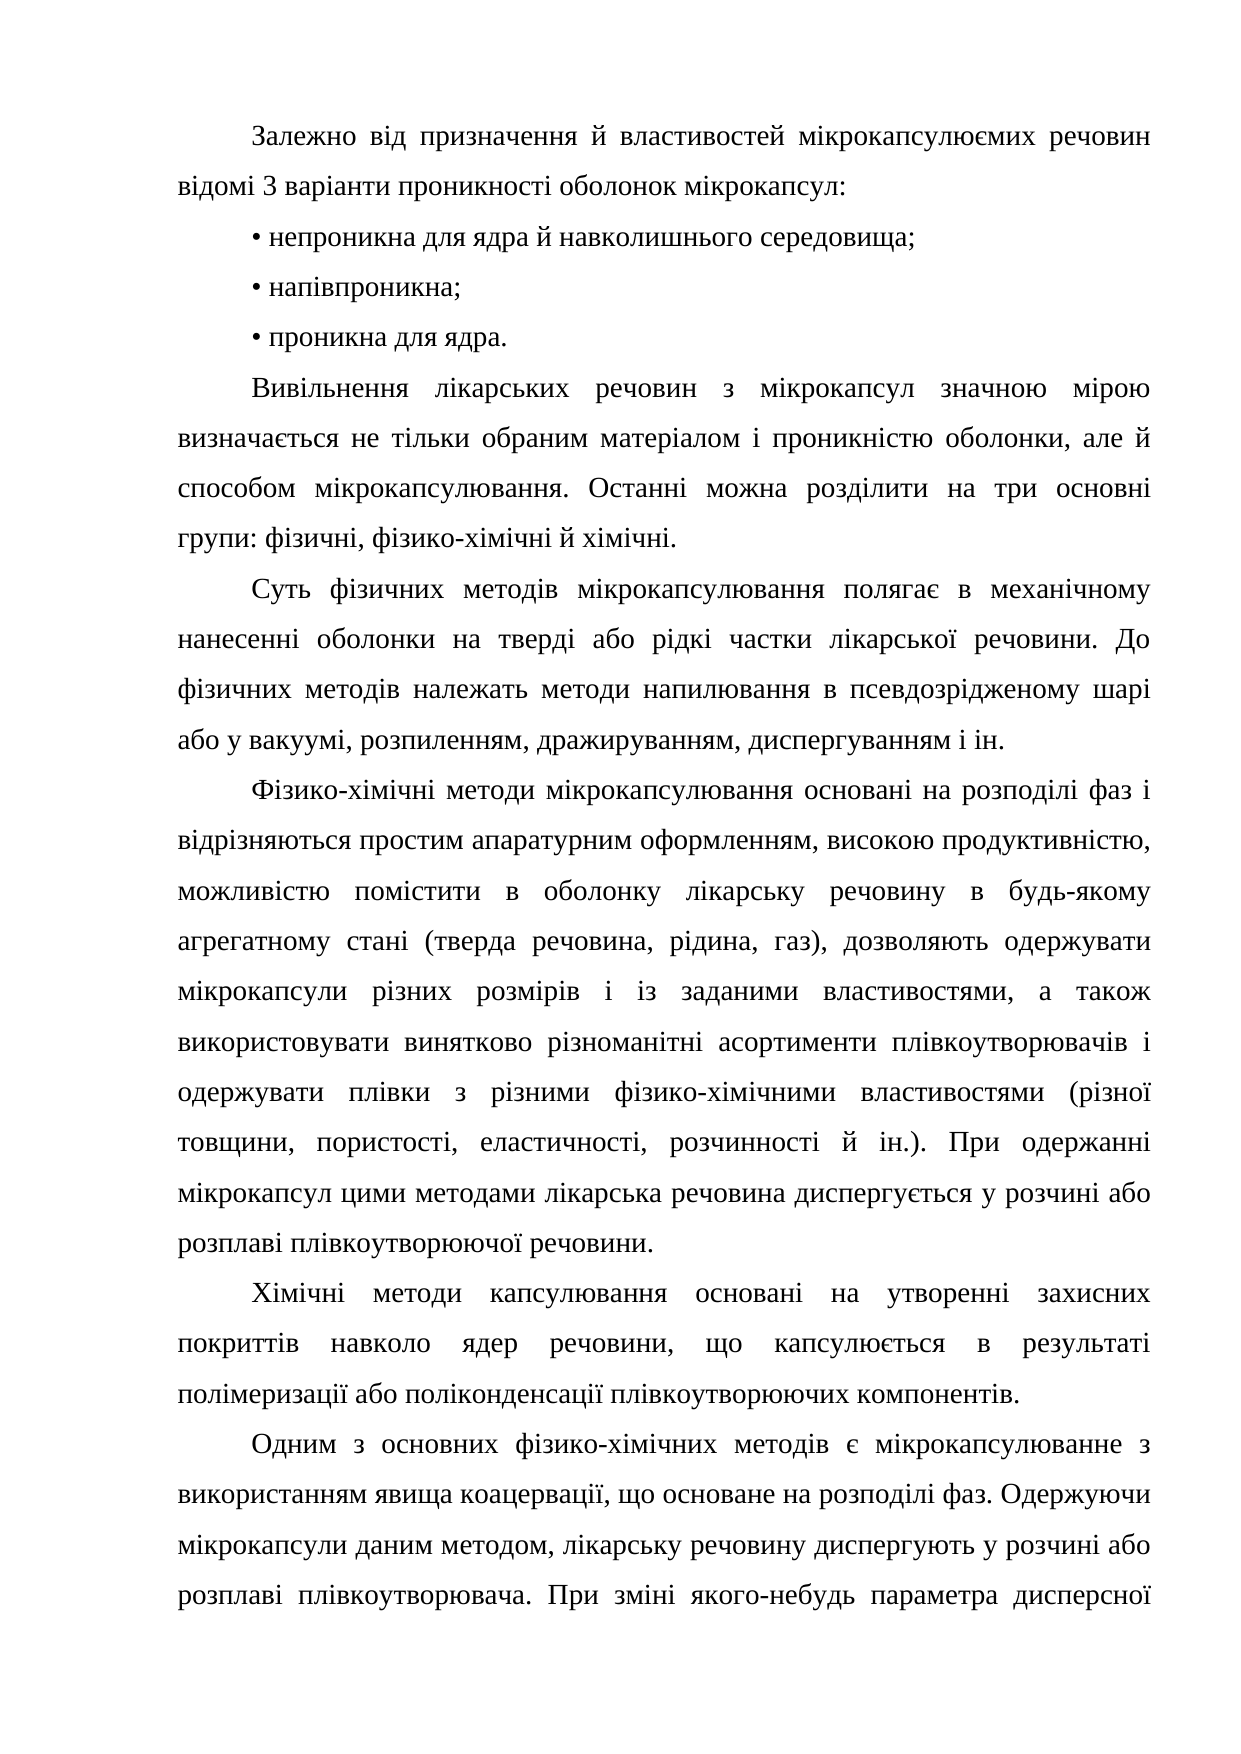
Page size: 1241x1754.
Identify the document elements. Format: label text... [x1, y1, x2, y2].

text Хімічні методи капсулювання основані на утворенні захисних покриттів навколо ядер речовини, що капсулюється в результаті полімеризації або поліконденсації плівкоутворюючих компонентів. [177, 1275, 1152, 1409]
text • непроникна для ядра й навколишнього середовища; [177, 219, 1152, 252]
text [177, 1426, 1152, 1611]
text Залежно від призначення й властивостей мікрокапсулюємих речовин відомі 3 варіанти проникності оболонок мікрокапсул: [177, 118, 1152, 202]
text Фізико-хімічні методи мікрокапсулювання основані на розподілі фаз і відрізняються простим апаратурним оформленням, високою продуктивністю, можливістю помістити в оболонку лікарську речовину в будь-якому агрегатному стані (тверда речовина, рідина, газ), дозволяють одержувати мікрокапсули різних розмірів і із заданими властивостями, а також використовувати винятково різноманітні асортименти плівкоутворювачів і одержувати плівки з різними фізико-хімічними властивостями (різної товщини, пористості, еластичності, розчинності й ін.). При одержанні мікрокапсул цими методами лікарська речовина диспергується у розчині або розплаві плівкоутворюючої речовини. [177, 772, 1152, 1258]
text Суть фізичних методів мікрокапсулювання полягає в механічному нанесенні оболонки на тверді або рідкі частки лікарської речовини. До фізичних методів належать методи напилювання в псевдозрідженому шарі або у вакуумі, розпиленням, дражируванням, диспергуванням і ін. [177, 571, 1152, 755]
text • напівпроникна; [177, 269, 1152, 303]
text Вивільнення лікарських речовин з мікрокапсул значною мірою визначається не тільки обраним матеріалом і проникністю оболонки, але й способом мікрокапсулювання. Останні можна розділити на три основні групи: фізичні, фізико-хімічні й хімічні. [177, 370, 1152, 554]
text • проникна для ядра. [177, 319, 1152, 353]
